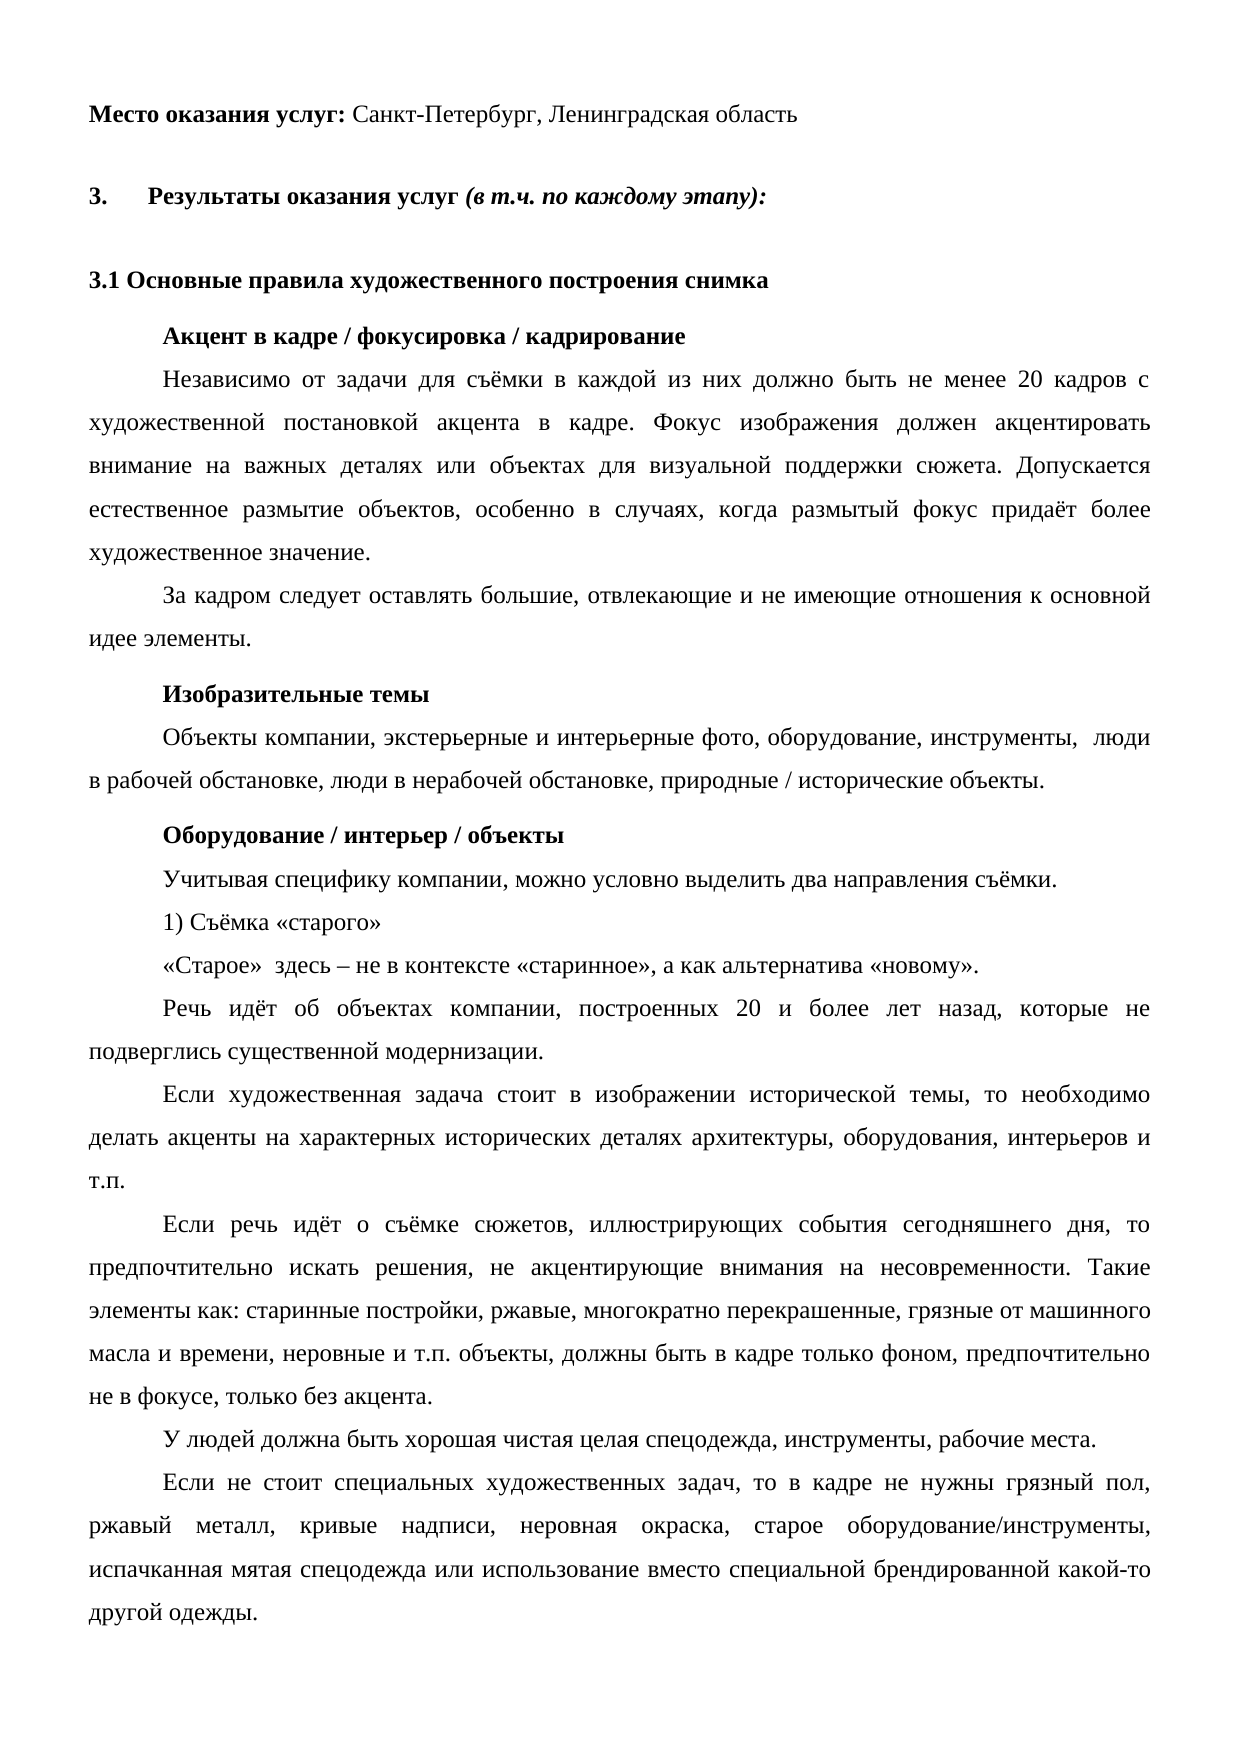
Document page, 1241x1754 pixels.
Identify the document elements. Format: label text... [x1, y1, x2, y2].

text Объекты компании, экстерьерные и интерьерные фото, оборудование, инструменты, люди в рабочей обстановке, люди в нерабочей обстановке, природные / исторические объекты. [89, 722, 1152, 794]
text Если художественная задача стоит в изображении исторической темы, то необходимо делать акценты на характерных исторических деталях архитектуры, оборудования, интерьеров и т.п. [89, 1079, 1152, 1194]
text Учитывая специфику компании, можно условно выделить два направления съёмки. [89, 864, 1152, 892]
text Речь идёт об объектах компании, построенных 20 и более лет назад, которые не подверглись существенной модернизации. [89, 993, 1152, 1065]
text Акцент в кадре / фокусировка / кадрирование [89, 321, 1152, 350]
text У людей должна быть хорошая чистая целая спецодежда, инструменты, рабочие места. [89, 1424, 1152, 1453]
text Если речь идёт о съёмке сюжетов, иллюстрирующих события сегодняшнего дня, то предпочтительно искать решения, не акцентирующие внимания на несовременности. Такие элементы как: старинные постройки, ржавые, многократно перекрашенные, грязные от машинного масла и времени, неровные и т.п. объекты, должны быть в кадре только фоном, предпочтительно не в фокусе, только без акцента. [89, 1209, 1152, 1410]
text Оборудование / интерьер / объекты [89, 821, 1152, 849]
list Результаты оказания услуг (в т.ч. по каждому этапу): [89, 181, 1152, 210]
text 3.1 Основные правила художественного построения снимка [89, 266, 1152, 294]
text «Старое» здесь – не в контексте «старинное», а как альтернатива «новому». [89, 950, 1152, 979]
text Изобразительные темы [89, 679, 1152, 707]
text За кадром следует оставлять большие, отвлекающие и не имеющие отношения к основной идее элементы. [89, 580, 1152, 652]
text Место оказания услуг: Санкт-Петербург, Ленинградская область [89, 99, 1152, 128]
text Независимо от задачи для съёмки в каждой из них должно быть не менее 20 кадров с художественной постановкой акцента в кадре. Фокус изображения должен акцентировать внимание на важных деталях или объектах для визуальной поддержки сюжета. Допускается естественное размытие объектов, особенно в случаях, когда размытый фокус придаёт более художественное значение. [89, 364, 1152, 566]
text Если не стоит специальных художественных задач, то в кадре не нужны грязный пол, ржавый металл, кривые надписи, неровная окраска, старое оборудование/инструменты, испачканная мятая спецодежда или использование вместо специальной брендированной какой-то другой одежды. [89, 1467, 1152, 1626]
text 1) Съёмка «старого» [89, 907, 1152, 936]
